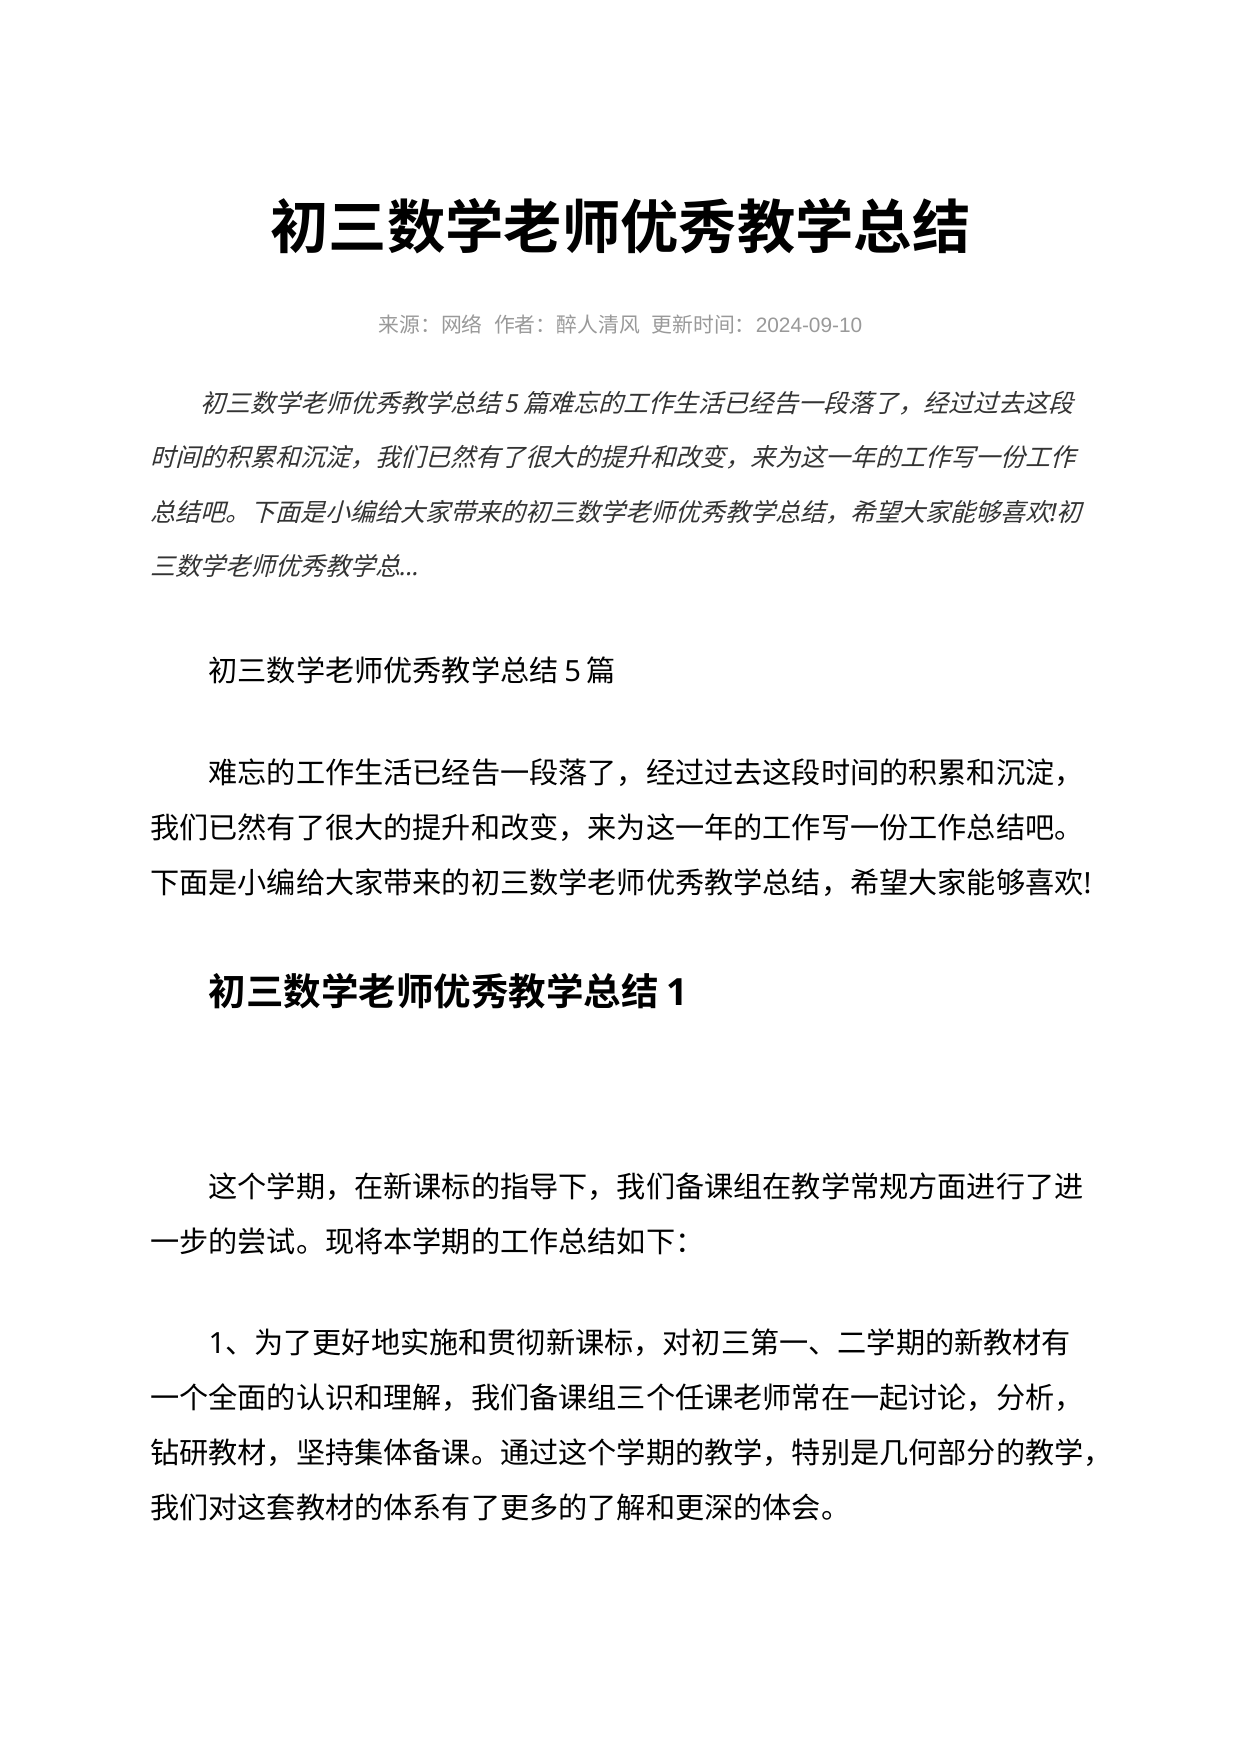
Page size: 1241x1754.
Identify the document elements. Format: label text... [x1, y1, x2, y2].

subtitle 初三数学老师优秀教学总结 [150, 181, 1090, 266]
text 初三数学老师优秀教学总结5篇难忘的工作生活已经告一段落了，经过过去这段时间的积累和沉淀，我们已然有了很大的提升和改变，来为这一年的工作写一份工作总结吧。下面是小编给大家带来的初三数学老师优秀教学总结，希望大家能够喜欢!初三数学老师优秀教学总... [150, 383, 1090, 583]
text 1、为了更好地实施和贯彻新课标，对初三第一、二学期的新教材有一个全面的认识和理解，我们备课组三个任课老师常在一起讨论，分析，钻研教材，坚持集体备课。通过这个学期的教学，特别是几何部分的教学，我们对这套教材的体系有了更多的了解和更深的体会。 [150, 1320, 1090, 1527]
text 来源：网络 作者：醉人清风 更新时间：2024-09-10 [150, 313, 1090, 337]
text 这个学期，在新课标的指导下，我们备课组在教学常规方面进行了进一步的尝试。现将本学期的工作总结如下： [150, 1163, 1090, 1261]
text 初三数学老师优秀教学总结5篇 [150, 648, 1090, 690]
text 初三数学老师优秀教学总结1 [150, 962, 1090, 1016]
text 难忘的工作生活已经告一段落了，经过过去这段时间的积累和沉淀，我们已然有了很大的提升和改变，来为这一年的工作写一份工作总结吧。下面是小编给大家带来的初三数学老师优秀教学总结，希望大家能够喜欢! [150, 750, 1090, 902]
